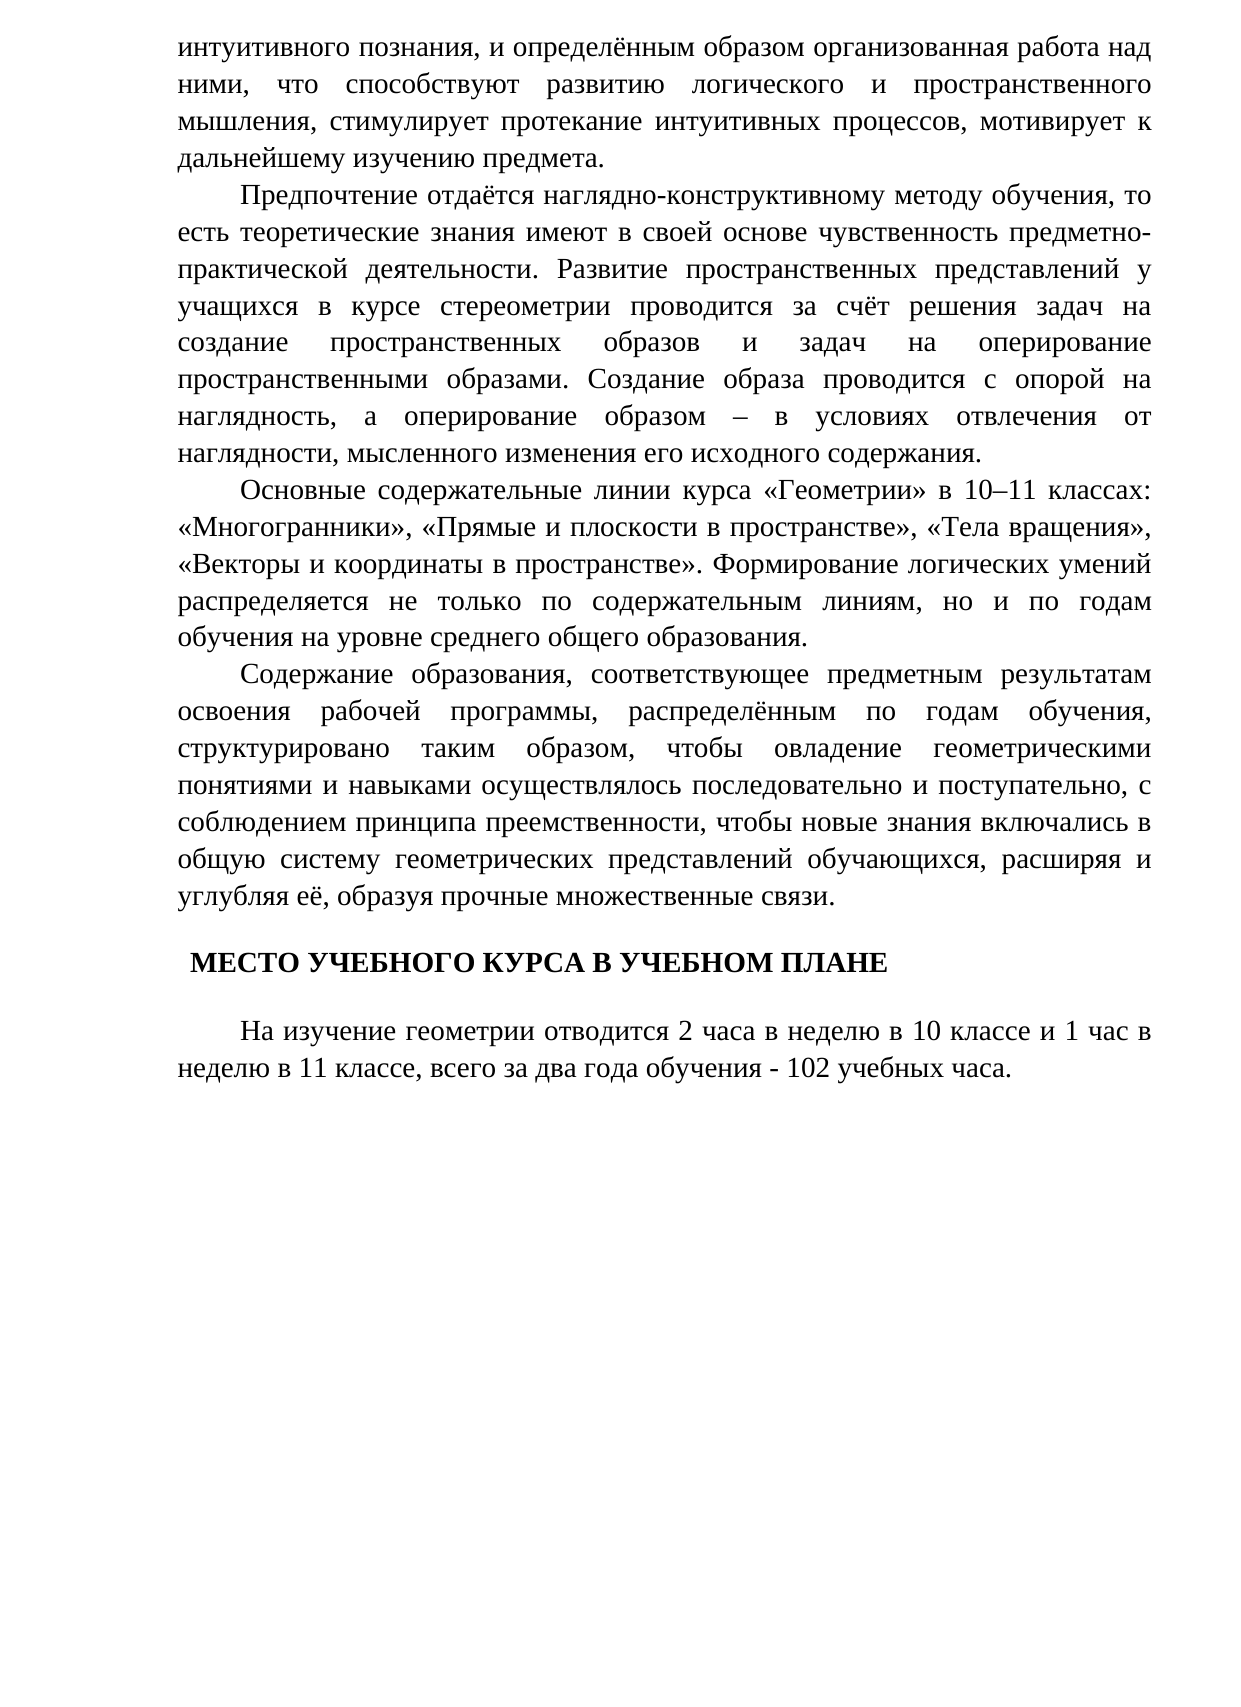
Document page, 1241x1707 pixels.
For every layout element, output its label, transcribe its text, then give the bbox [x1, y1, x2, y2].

text МЕСТО УЧЕБНОГО КУРСА В УЧЕБНОМ ПЛАНЕ [190, 945, 1152, 979]
text Предпочтение отдаётся наглядно-конструктивному методу обучения, то есть теоретические знания имеют в своей основе чувственность предметно-практической деятельности. Развитие пространственных представлений у учащихся в курсе стереометрии проводится за счёт решения задач на создание пространственных образов и задач на оперирование пространственными образами. Создание образа проводится с опорой на наглядность, а оперирование образом – в условиях отвлечения от наглядности, мысленного изменения его исходного содержания. [177, 177, 1152, 469]
text Основные содержательные линии курса «Геометрии» в 10–11 классах: «Многогранники», «Прямые и плоскости в пространстве», «Тела вращения», «Векторы и координаты в пространстве». Формирование логических умений распределяется не только по содержательным линиям, но и по годам обучения на уровне среднего общего образования. [177, 472, 1152, 653]
text Содержание образования, соответствующее предметным результатам освоения рабочей программы, распределённым по годам обучения, структурировано таким образом, чтобы овладение геометрическими понятиями и навыками осуществлялось последовательно и поступательно, с соблюдением принципа преемственности, чтобы новые знания включались в общую систему геометрических представлений обучающихся, расширяя и углубляя её, образуя прочные множественные связи. [177, 656, 1152, 911]
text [177, 29, 1152, 174]
text На изучение геометрии отводится 2 часа в неделю в 10 классе и 1 час в неделю в 11 классе, всего за два года обучения - 102 учебных часа. [177, 1013, 1152, 1083]
